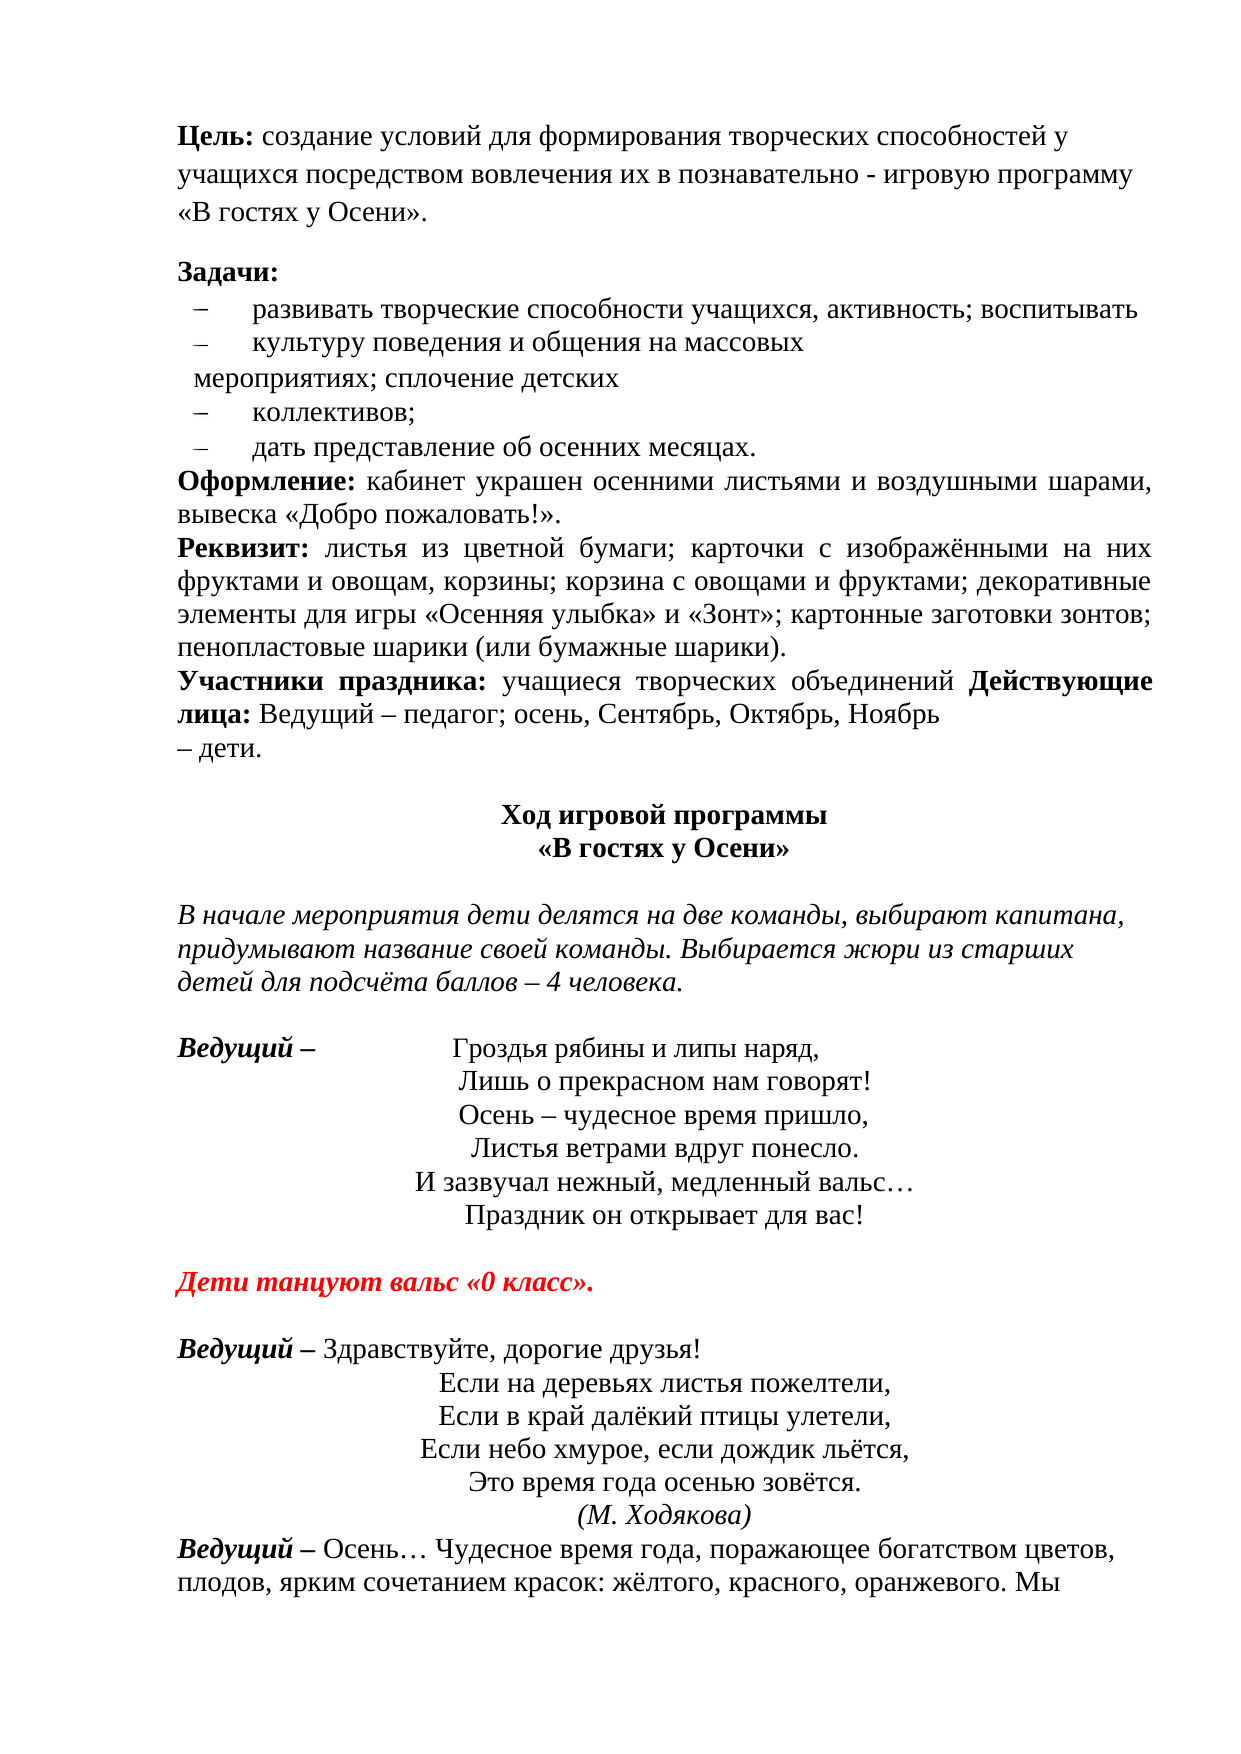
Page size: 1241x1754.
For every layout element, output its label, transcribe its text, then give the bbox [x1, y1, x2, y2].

text развивать творческие способности учащихся, активность; воспитывать культуру поведения и общения на массовых [252, 291, 1153, 358]
text мероприятиях; сплочение детских коллективов; [193, 360, 657, 427]
text Участники праздника: учащиеся творческих объединений Действующие лица: Ведущий – педагог; осень, Сентябрь, Октябрь, Ноябрь [177, 664, 1153, 729]
text Если на деревьях листья пожелтели, Если в край далёкий птицы улетели, Если небо хмурое, если дождик льётся, Это время года осенью зовётся. [419, 1366, 911, 1498]
text Лишь о прекрасном нам говорят! [458, 1064, 1153, 1097]
text И зазвучал нежный, медленный вальс… [414, 1164, 1153, 1198]
text Ведущий – Гроздья рябины и липы наряд, [177, 1031, 1153, 1064]
text Оформление: кабинет украшен осенними листьями и воздушными шарами, вывеска «Добро пожаловать!». [177, 464, 1153, 529]
text Ведущий – Осень… Чудесное время года, поражающее богатством цветов, плодов, ярким сочетанием красок: жёлтого, красного, оранжевого. Мы [177, 1533, 1117, 1598]
text Праздник он открывает для вас! [464, 1198, 1153, 1231]
picture [192, 288, 224, 359]
text Ход игровой программы «В гостях у Осени» [501, 799, 830, 864]
text В начале мероприятия дети делятся на две команды, выбирают капитана, придумывают название своей команды. Выбирается жюри из старших детей для подсчёта баллов – 4 человека. [177, 898, 1126, 997]
text Дети танцуют вальс «0 класс». [177, 1265, 1153, 1298]
text Листья ветрами вдруг понесло. [471, 1131, 1153, 1164]
text Ведущий – Здравствуйте, дорогие друзья! [177, 1332, 1153, 1365]
text Осень – чудесное время пришло, [458, 1097, 1153, 1131]
text дать представление об осенних месяцах. [252, 429, 1153, 463]
picture [192, 391, 224, 463]
text (М. Ходякова) [577, 1498, 1153, 1531]
text – дети. [177, 730, 1153, 763]
text Задачи: [177, 254, 1153, 288]
text Цель: создание условий для формирования творческих способностей у учащихся посредством вовлечения их в познавательно - игровую программу «В гостях у Осени». [177, 118, 1136, 228]
text Реквизит: листья из цветной бумаги; карточки с изображёнными на них фруктами и овощам, корзины; корзина с овощами и фруктами; декоративные элементы для игры «Осенняя улыбка» и «Зонт»; картонные заготовки зонтов; пенопластовые шарики (или бумажные шарики). [177, 531, 1153, 662]
